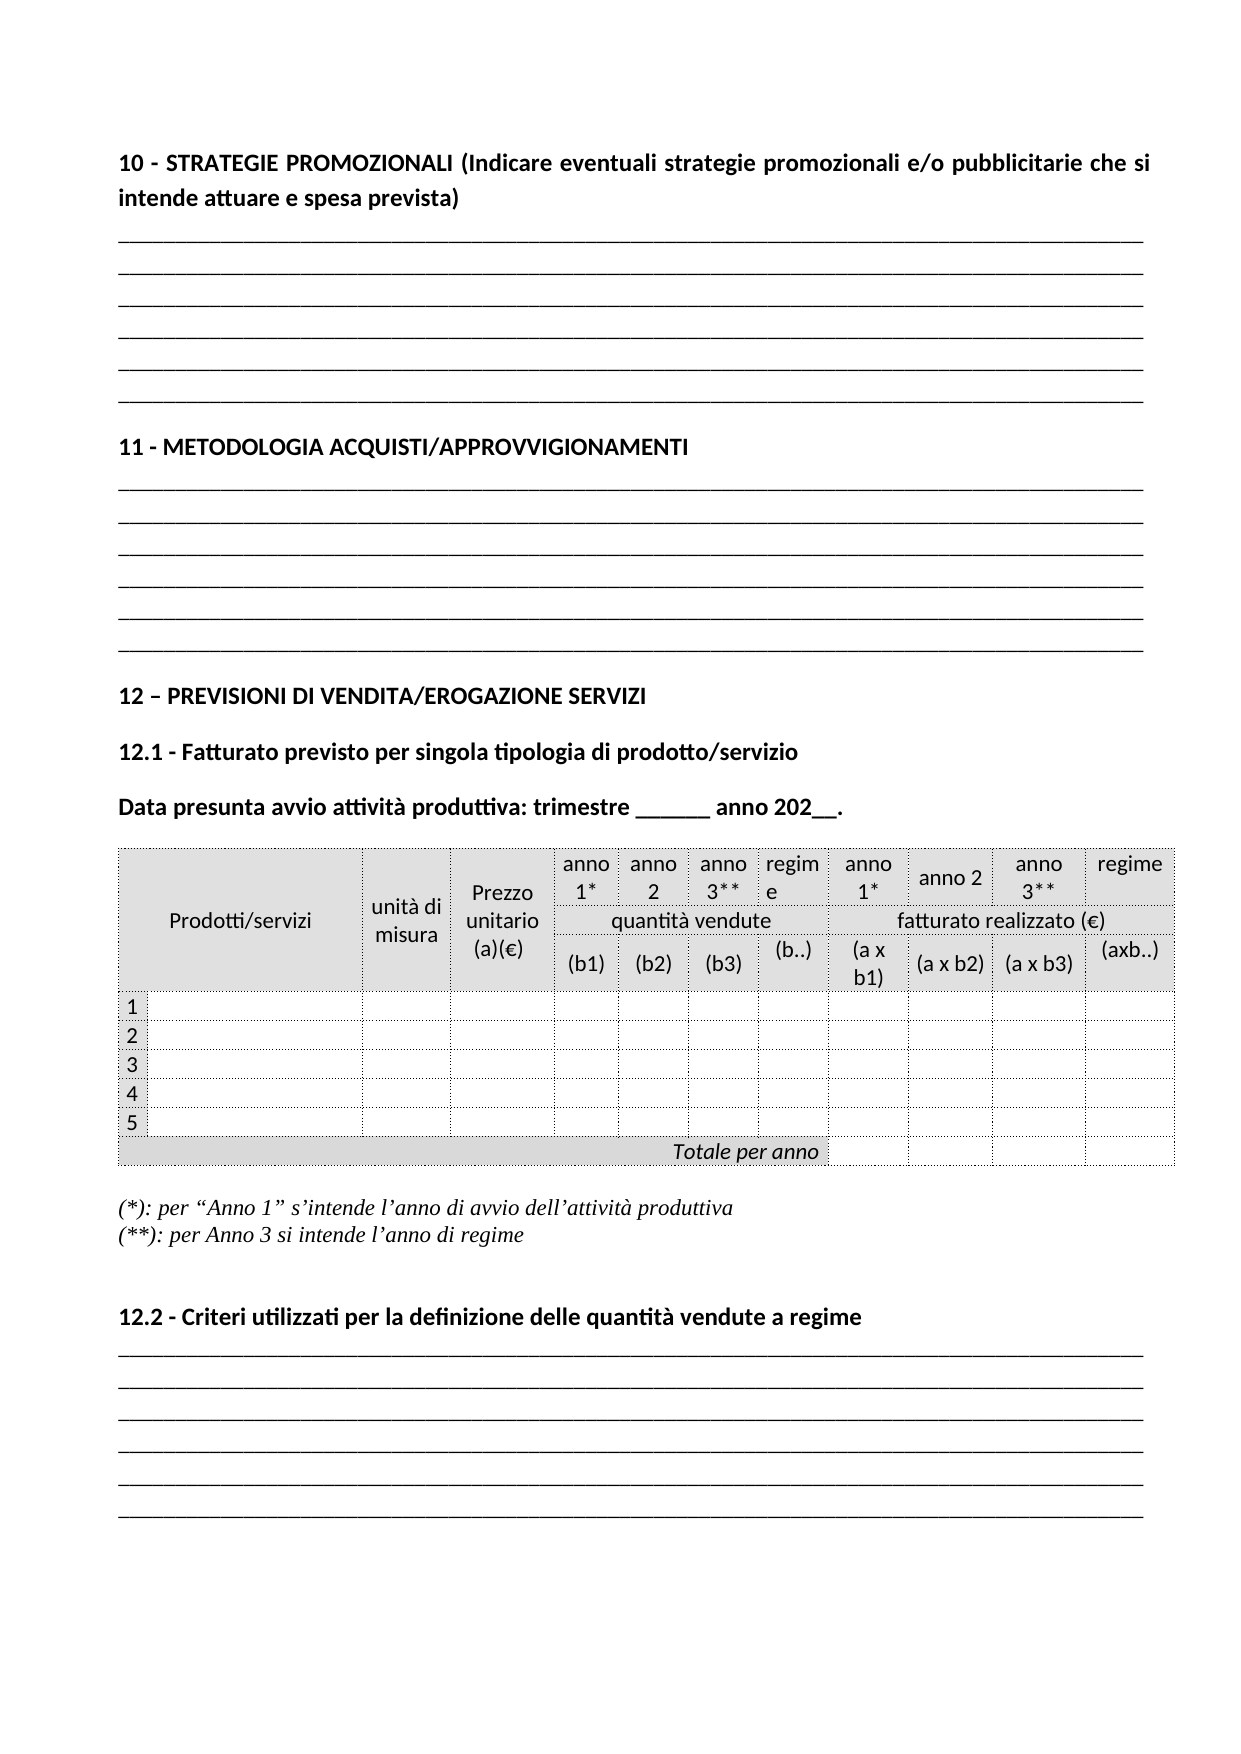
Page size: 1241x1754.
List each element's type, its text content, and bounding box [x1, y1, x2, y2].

table_cell (b..) [759, 934, 828, 991]
table_cell [554, 991, 618, 1020]
table_cell [451, 991, 554, 1020]
text (*): per “Anno 1” s’intende l’anno di avvio dell’attività produttiva [118, 1194, 1093, 1221]
table_cell [992, 1020, 1086, 1049]
table_cell [1086, 1136, 1174, 1165]
table_cell [1086, 991, 1174, 1020]
table_cell [554, 1107, 618, 1136]
table_cell [1086, 1049, 1174, 1078]
table_cell [689, 1049, 758, 1078]
table_cell (a x b2) [909, 934, 992, 991]
table_header regime [1086, 848, 1174, 905]
table_cell [619, 1078, 688, 1107]
table_cell [148, 1020, 362, 1049]
table_header unità di misura [362, 848, 451, 991]
table_cell [148, 1107, 362, 1136]
table_cell 5 [119, 1107, 148, 1136]
table_header anno 3** [689, 848, 758, 905]
table_cell (a x b1) [829, 934, 908, 991]
table_cell [909, 1049, 992, 1078]
text 12.1 - Fatturato previsto per singola tipologia di prodotto/servizio [118, 736, 1152, 767]
table_cell (axb..) [1086, 934, 1174, 991]
table_cell [759, 1107, 828, 1136]
table_cell 1 [119, 991, 148, 1020]
table_cell [619, 1049, 688, 1078]
text 12 – PREVISIONI DI VENDITA/EROGAZIONE SERVIZI [118, 681, 1152, 711]
text (**): per Anno 3 si intende l’anno di regime [118, 1221, 1093, 1247]
table_header anno 1* [829, 848, 908, 905]
table_cell [829, 991, 908, 1020]
table_cell [554, 1049, 618, 1078]
table_cell [451, 1078, 554, 1107]
table_cell [992, 1078, 1086, 1107]
table_cell [148, 991, 362, 1020]
table_cell [619, 1020, 688, 1049]
table_cell 2 [119, 1020, 148, 1049]
table_cell [992, 1136, 1086, 1165]
table_cell fatturato realizzato (€) [829, 905, 1174, 934]
table_cell [619, 1107, 688, 1136]
table_cell (b2) [619, 934, 688, 991]
table_cell [829, 1020, 908, 1049]
table_cell [759, 1078, 828, 1107]
table_cell [909, 1136, 992, 1165]
table_cell [759, 1049, 828, 1078]
table_cell [759, 991, 828, 1020]
table_cell [689, 991, 758, 1020]
table_cell 3 [119, 1049, 148, 1078]
table_cell [992, 1107, 1086, 1136]
table_header anno 1* [554, 848, 618, 905]
table_cell [619, 991, 688, 1020]
table_cell (b1) [554, 934, 618, 991]
table_header anno 2 [909, 848, 992, 905]
table_cell [829, 1049, 908, 1078]
table_cell [829, 1136, 908, 1165]
table_cell [909, 1020, 992, 1049]
subtitle 11 - METODOLOGIA ACQUISTI/APPROVVIGIONAMENTI [118, 432, 1152, 462]
table_cell [909, 1078, 992, 1107]
table_cell [1086, 1078, 1174, 1107]
table_header anno 3** [992, 848, 1086, 905]
table_cell [554, 1020, 618, 1049]
table_cell [829, 1107, 908, 1136]
table_header Prezzo unitario (a)(€) [451, 848, 554, 991]
table_cell [759, 1020, 828, 1049]
table_header regime [759, 848, 828, 905]
table_cell (a x b3) [992, 934, 1086, 991]
table_cell (b3) [689, 934, 758, 991]
table_cell [148, 1049, 362, 1078]
table_cell [992, 1049, 1086, 1078]
table_cell [554, 1078, 618, 1107]
table_cell [451, 1020, 554, 1049]
table_cell [909, 991, 992, 1020]
text 12.2 - Criteri utilizzati per la definizione delle quantità vendute a regime [118, 1301, 1152, 1332]
table_cell [451, 1049, 554, 1078]
table_cell [362, 991, 451, 1020]
table_cell [829, 1078, 908, 1107]
table_cell [909, 1107, 992, 1136]
table_cell [1086, 1020, 1174, 1049]
table_cell [451, 1107, 554, 1136]
table_cell [1086, 1107, 1174, 1136]
table_cell [992, 991, 1086, 1020]
table_cell [362, 1078, 451, 1107]
text Data presunta avvio attività produttiva: trimestre ______ anno 202__. [118, 791, 1152, 821]
table_header Prodotti/servizi [119, 848, 362, 991]
table_cell [362, 1049, 451, 1078]
table_cell [362, 1020, 451, 1049]
table_cell [689, 1107, 758, 1136]
table_cell [689, 1020, 758, 1049]
table_cell [148, 1078, 362, 1107]
table_cell [362, 1107, 451, 1136]
table_header anno 2 [619, 848, 688, 905]
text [118, 218, 1152, 407]
table_cell quantità vendute [554, 905, 828, 934]
table_cell Totale per anno [119, 1136, 828, 1165]
table_cell 4 [119, 1078, 148, 1107]
table_cell [689, 1078, 758, 1107]
subtitle 10 - STRATEGIE PROMOZIONALI (Indicare eventuali strategie promozionali e/o pubblicitarie che si intende attuare e spesa prevista) [118, 148, 1152, 213]
